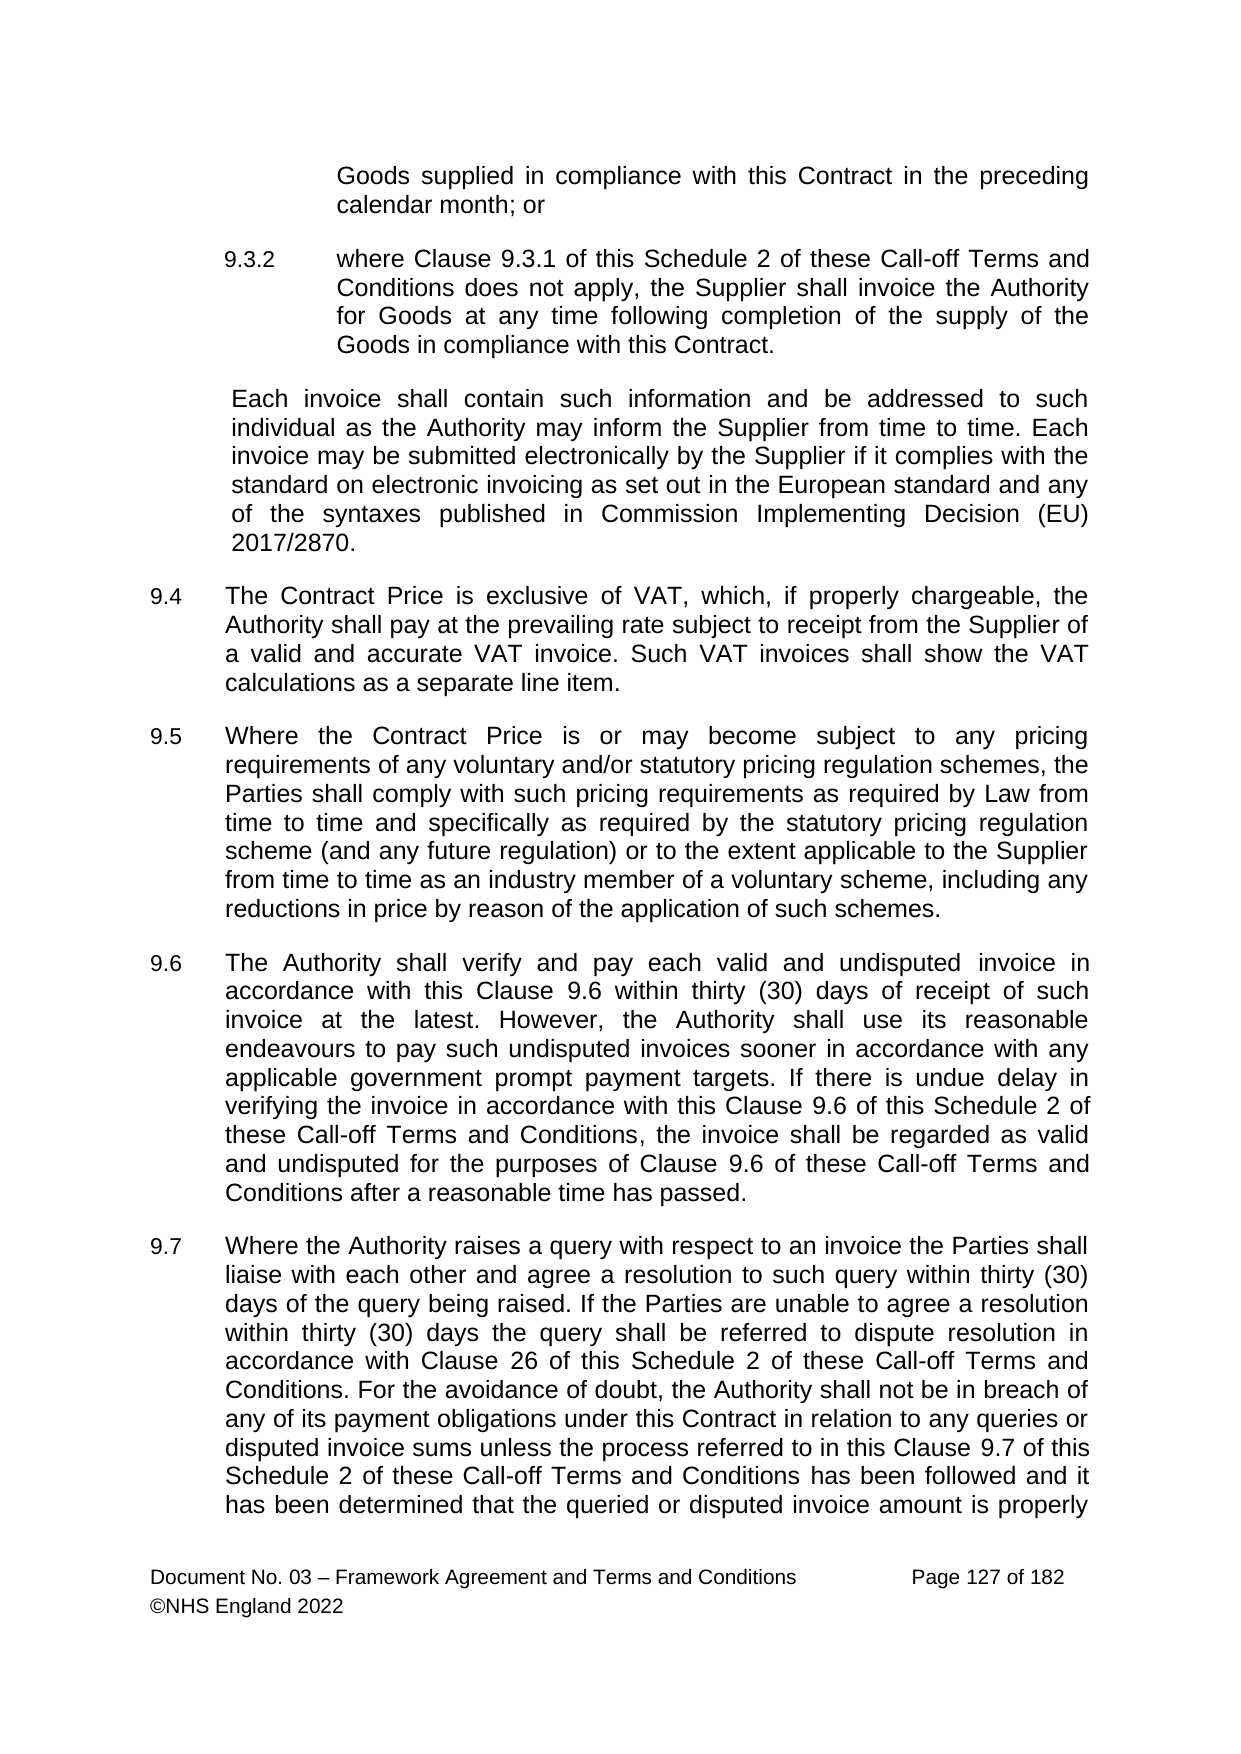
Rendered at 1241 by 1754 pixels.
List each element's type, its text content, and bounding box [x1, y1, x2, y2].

subtitle The Contract Price is exclusive of VAT, which, if properly chargeable, the Authority shall pay at the prevailing rate subject to receipt from the Supplier of a valid and accurate VAT invoice. Such VAT invoices shall show the VAT calculations as a separate line item. [150, 581, 1090, 696]
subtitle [150, 1231, 1090, 1519]
subtitle Where the Contract Price is or may become subject to any pricing requirements of any voluntary and/or statutory pricing regulation schemes, the Parties shall comply with such pricing requirements as required by Law from time to time and specifically as required by the statutory pricing regulation scheme (and any future regulation) or to the extent applicable to the Supplier from time to time as an industry member of a voluntary scheme, including any reductions in price by reason of the application of such schemes. [150, 721, 1090, 922]
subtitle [224, 161, 1090, 219]
subtitle The Authority shall verify and pay each valid and undisputed invoice in accordance with this Clause 9.6 within thirty (30) days of receipt of such invoice at the latest. However, the Authority shall use its reasonable endeavours to pay such undisputed invoices sooner in accordance with any applicable government prompt payment targets. If there is undue delay in verifying the invoice in accordance with this Clause 9.6 of this Schedule 2 of these Call-off Terms and Conditions, the invoice shall be regarded as valid and undisputed for the purposes of Clause 9.6 of these Call-off Terms and Conditions after a reasonable time has passed. [150, 947, 1090, 1206]
subtitle where Clause 9.3.1 of this Schedule 2 of these Call-off Terms and Conditions does not apply, the Supplier shall invoice the Authority for Goods at any time following completion of the supply of the Goods in compliance with this Contract. [224, 244, 1090, 359]
subtitle Each invoice shall contain such information and be addressed to such individual as the Authority may inform the Supplier from time to time. Each invoice may be submitted electronically by the Supplier if it complies with the standard on electronic invoicing as set out in the European standard and any of the syntaxes published in Commission Implementing Decision (EU) 2017/2870. [231, 384, 1090, 556]
